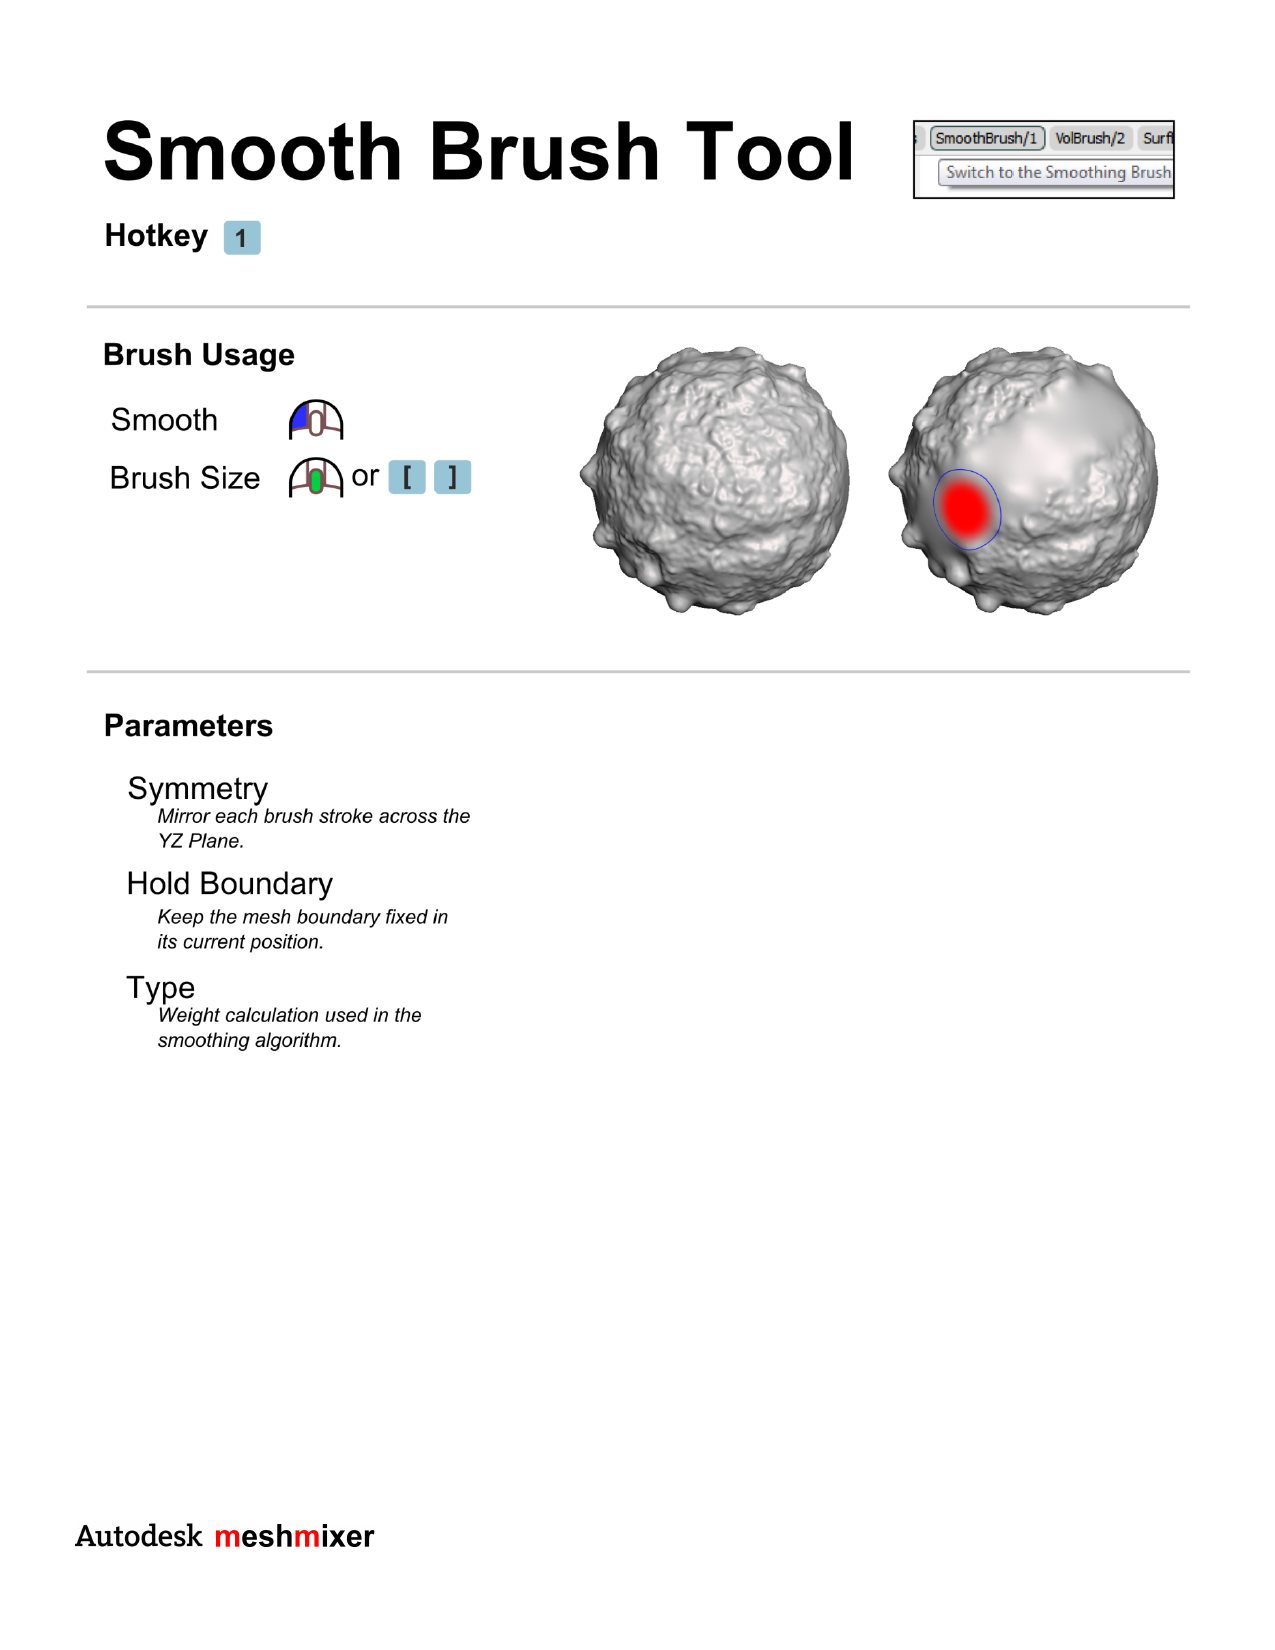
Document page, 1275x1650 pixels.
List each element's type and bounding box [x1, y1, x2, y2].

picture [75, 75, 1200, 1547]
